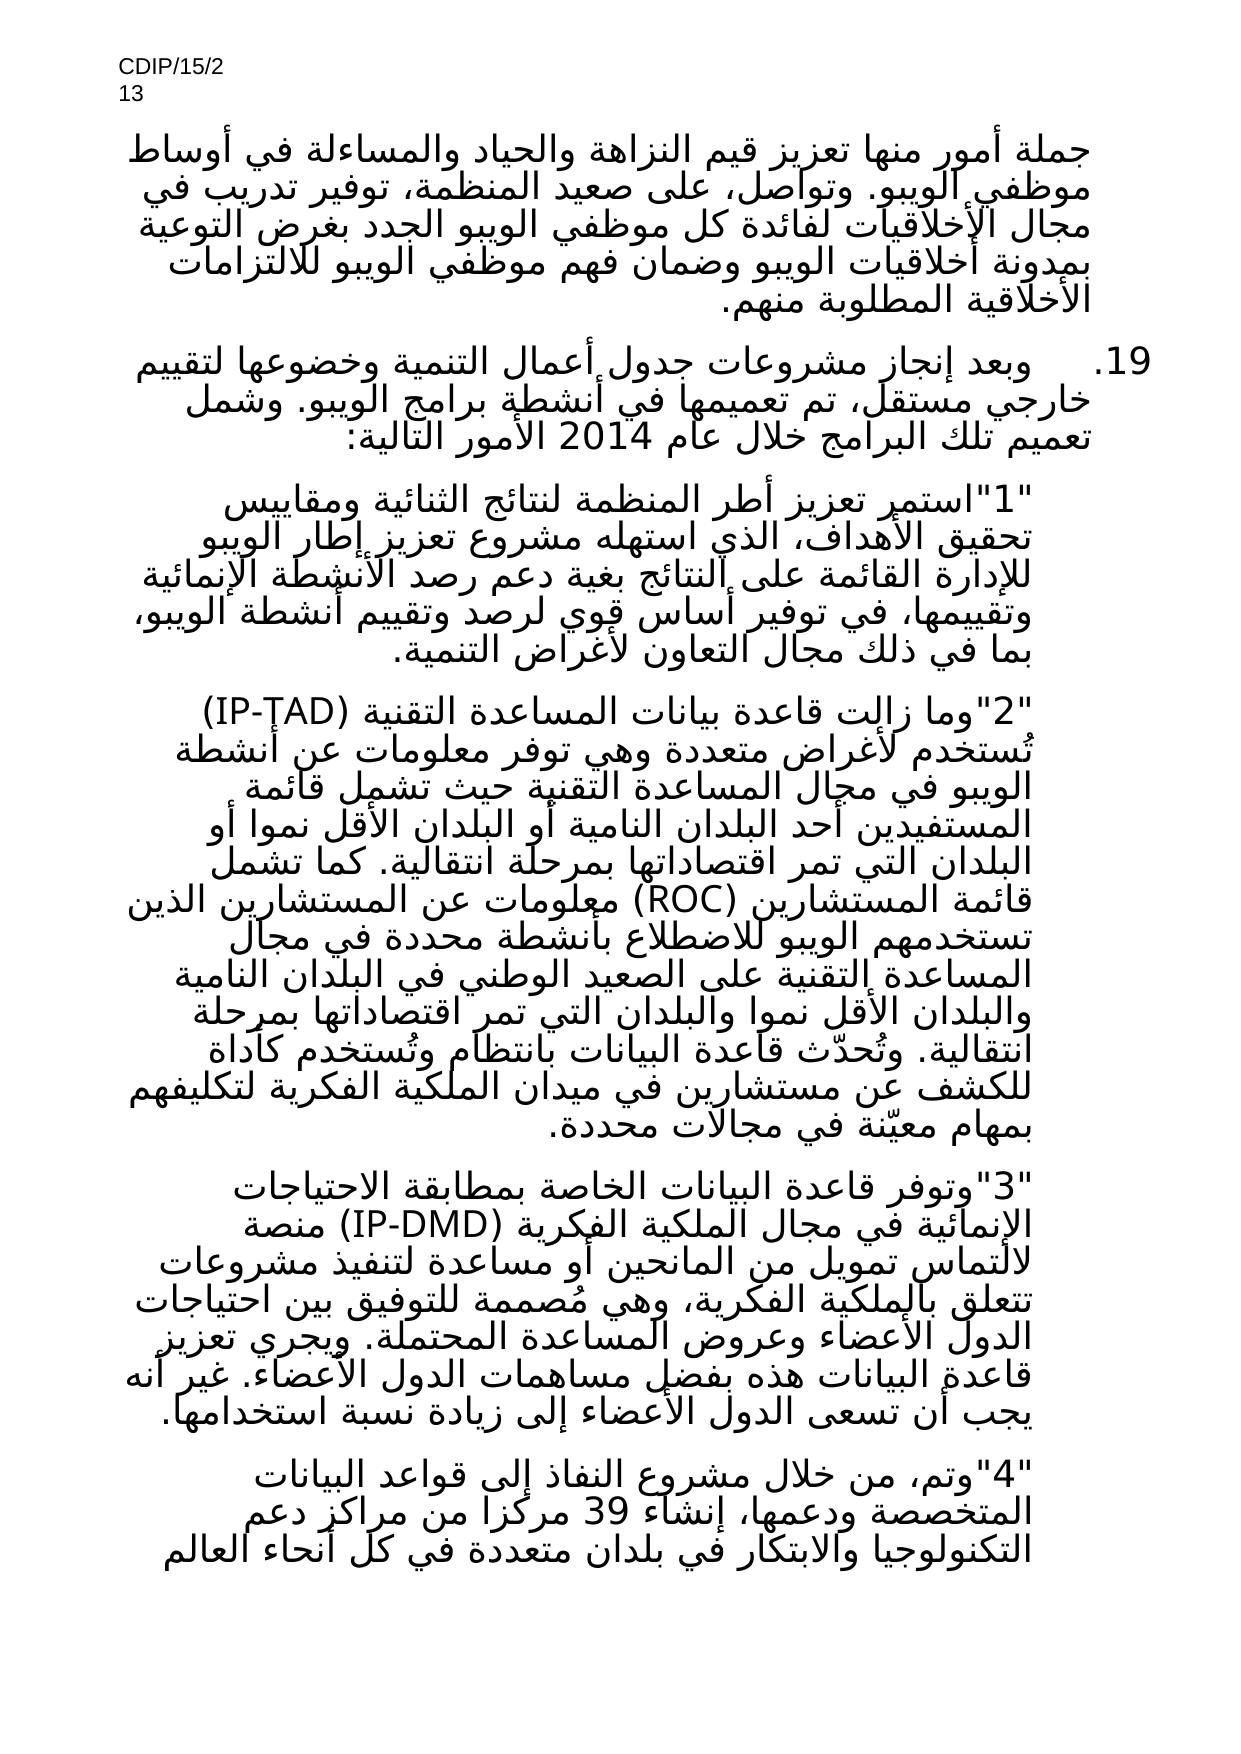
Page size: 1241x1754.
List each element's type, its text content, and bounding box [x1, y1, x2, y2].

text وبعد إنجاز مشروعات جدول أعمال التنمية وخضوعها لتقييم خارجي مستقل، تم تعميمها في أنشطة برامج الويبو. وشمل تعميم تلك البرامج خلال عام 2014 الأمور التالية: [118, 345, 1092, 457]
list "1" استمر تعزيز أطر المنظمة لنتائج الثنائية ومقاييس تحقيق الأهداف، الذي استهله مشروع تعزيز إطار الويبو للإدارة القائمة على النتائج بغية دعم رصد الأنشطة الإنمائية وتقييمها، في توفير أساس قوي لرصد وتقييم أنشطة الويبو، بما في ذلك مجال التعاون لأغراض التنمية. [118, 482, 1033, 670]
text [118, 132, 1092, 320]
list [118, 1457, 1033, 1570]
list "3" وتوفر قاعدة البيانات الخاصة بمطابقة الاحتياجات الإنمائية في مجال الملكية الفكرية (IP-DMD) منصة لالتماس تمويل من المانحين أو مساعدة لتنفيذ مشروعات تتعلق بالملكية الفكرية، وهي مُصممة للتوفيق بين احتياجات الدول الأعضاء وعروض المساعدة المحتملة. ويجري تعزيز قاعدة البيانات هذه بفضل مساهمات الدول الأعضاء. غير أنه يجب أن تسعى الدول الأعضاء إلى زيادة نسبة استخدامها. [118, 1170, 1033, 1432]
list "2" وما زالت قاعدة بيانات المساعدة التقنية (IP-TAD) تُستخدم لأغراض متعددة وهي توفر معلومات عن أنشطة الويبو في مجال المساعدة التقنية حيث تشمل قائمة المستفيدين أحد البلدان النامية أو البلدان الأقل نموا أو البلدان التي تمر اقتصاداتها بمرحلة انتقالية. كما تشمل قائمة المستشارين (ROC) معلومات عن المستشارين الذين تستخدمهم الويبو للاضطلاع بأنشطة محددة في مجال المساعدة التقنية على الصعيد الوطني في البلدان النامية والبلدان الأقل نموا والبلدان التي تمر اقتصاداتها بمرحلة انتقالية. وتُحدّث قاعدة البيانات بانتظام وتُستخدم كأداة للكشف عن مستشارين في ميدان الملكية الفكرية لتكليفهم بمهام معيّنة في مجالات محددة. [118, 695, 1033, 1145]
